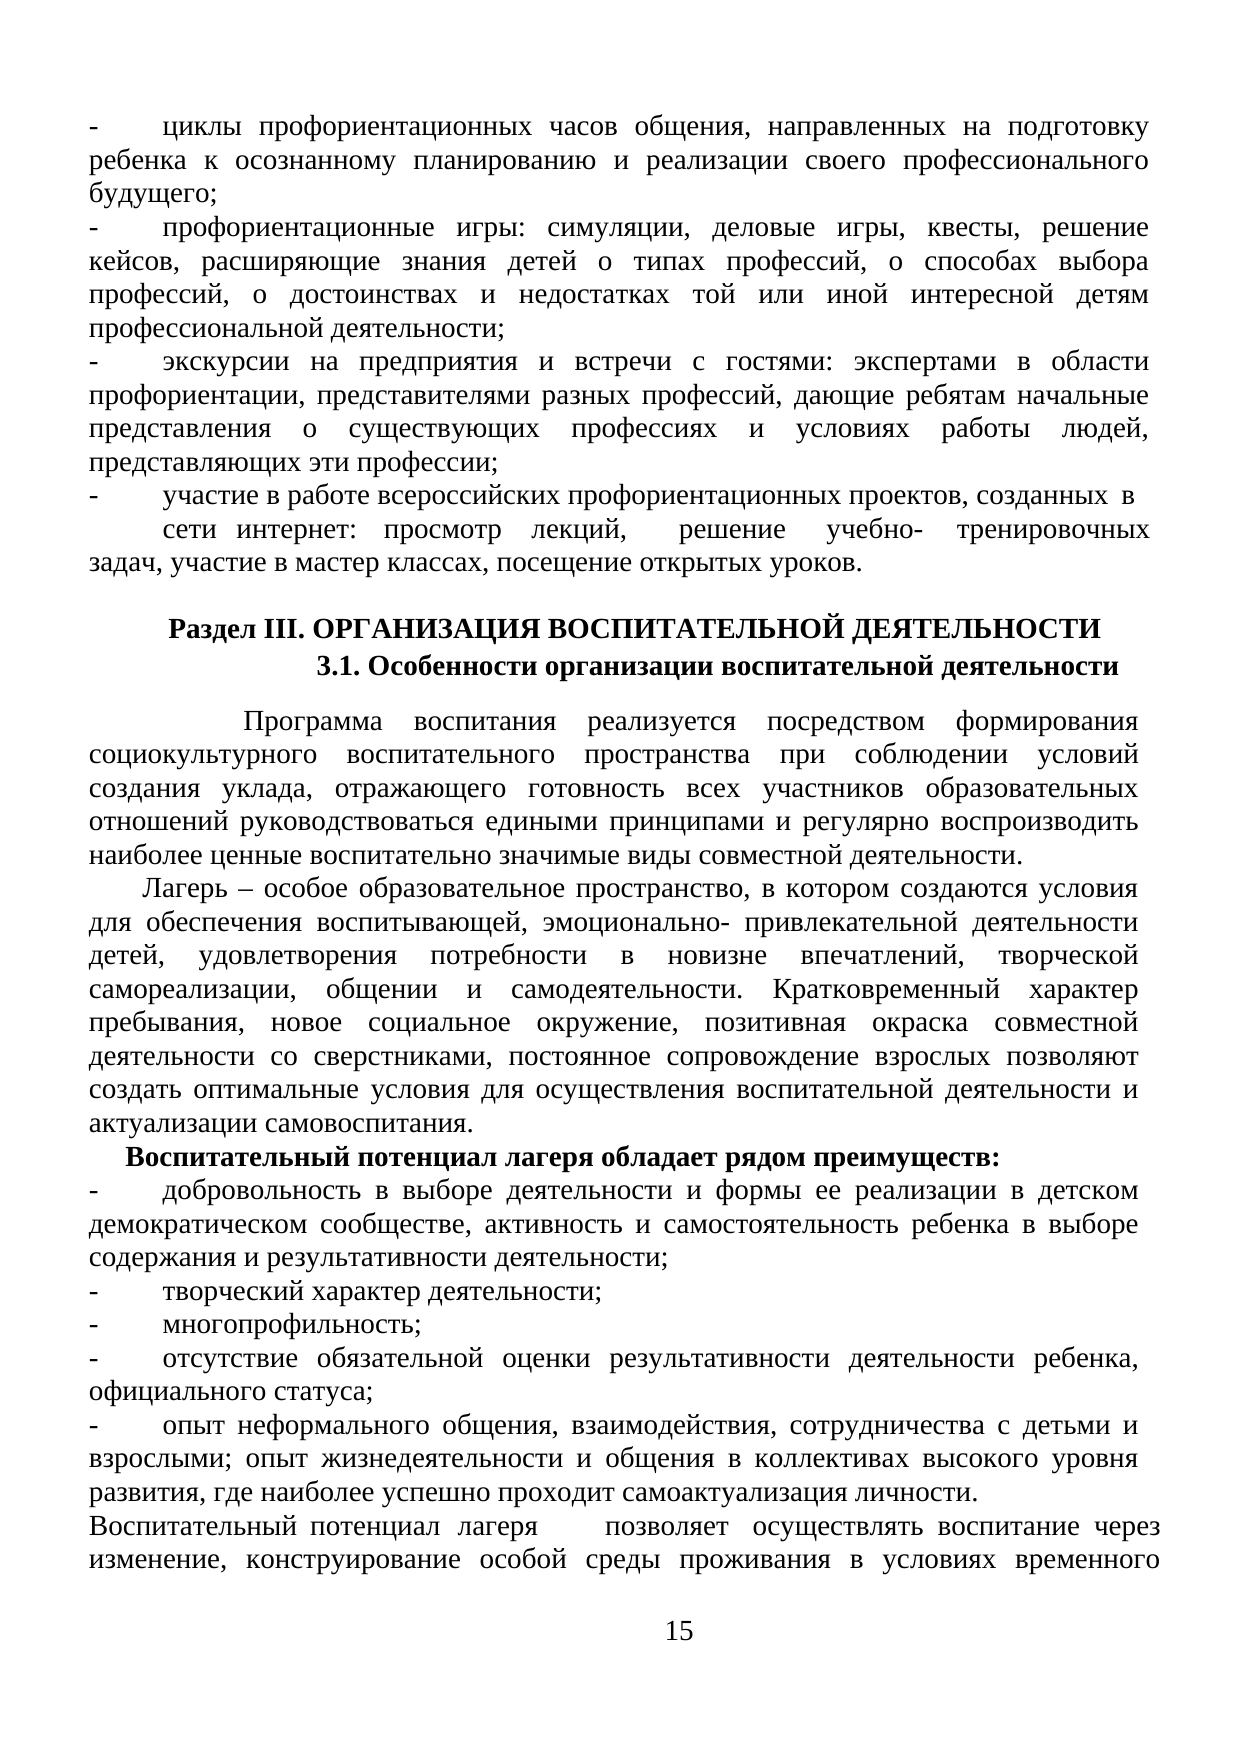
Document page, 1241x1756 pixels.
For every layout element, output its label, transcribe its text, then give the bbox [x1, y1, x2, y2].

text Воспитательный потенциал лагеря обладает рядом преимуществ: [89, 1139, 1156, 1172]
list циклы профориентационных часов общения, направленных на подготовку ребенка к осознанному планированию и реализации своего профессионального будущего; [89, 108, 1150, 209]
text Лагерь – особое образовательное пространство, в котором создаются условия для обеспечения воспитывающей, эмоционально- привлекательной деятельности детей, удовлетворения потребности в новизне впечатлений, творческой самореализации, общении и самодеятельности. Кратковременный характер пребывания, новое социальное окружение, позитивная окраска совместной деятельности со сверстниками, постоянное сопровождение взрослых позволяют создать оптимальные условия для осуществления воспитательной деятельности и актуализации самовоспитания. [89, 870, 1139, 1139]
list творческий характер деятельности; [89, 1273, 1139, 1306]
text Программа воспитания реализуется посредством формирования социокультурного воспитательного пространства при соблюдении условий создания уклада, отражающего готовность всех участников образовательных отношений руководствоваться едиными принципами и регулярно воспроизводить наиболее ценные воспитательно значимые виды совместной деятельности. [89, 703, 1139, 870]
subtitle 3.1. Особенности организации воспитательной деятельности [255, 648, 1181, 681]
list отсутствие обязательной оценки результативности деятельности ребенка, официального статуса; [89, 1340, 1139, 1407]
list многопрофильность; [89, 1306, 1139, 1340]
list участие в работе всероссийских профориентационных проектов, созданных в сети интернет: просмотр лекций, решение учебно- тренировочных задач, участие в мастер классах, посещение открытых уроков. [89, 477, 1150, 578]
list опыт неформального общения, взаимодействия, сотрудничества с детьми и взрослыми; опыт жизнедеятельности и общения в коллективах высокого уровня развития, где наиболее успешно проходит самоактуализация личности. [89, 1407, 1139, 1508]
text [89, 1508, 1161, 1575]
list добровольность в выборе деятельности и формы ее реализации в детском демократическом сообществе, активность и самостоятельность ребенка в выборе содержания и результативности деятельности; [89, 1172, 1139, 1273]
list экскурсии на предприятия и встречи с гостями: экспертами в области профориентации, представителями разных профессий, дающие ребятам начальные представления о существующих профессиях и условиях работы людей, представляющих эти профессии; [89, 343, 1150, 477]
text Раздел III. ОРГАНИЗАЦИЯ ВОСПИТАТЕЛЬНОЙ ДЕЯТЕЛЬНОСТИ [89, 612, 1181, 645]
list профориентационные игры: симуляции, деловые игры, квесты, решение кейсов, расширяющие знания детей о типах профессий, о способах выбора профессий, о достоинствах и недостатках той или иной интересной детям профессиональной деятельности; [89, 209, 1150, 343]
